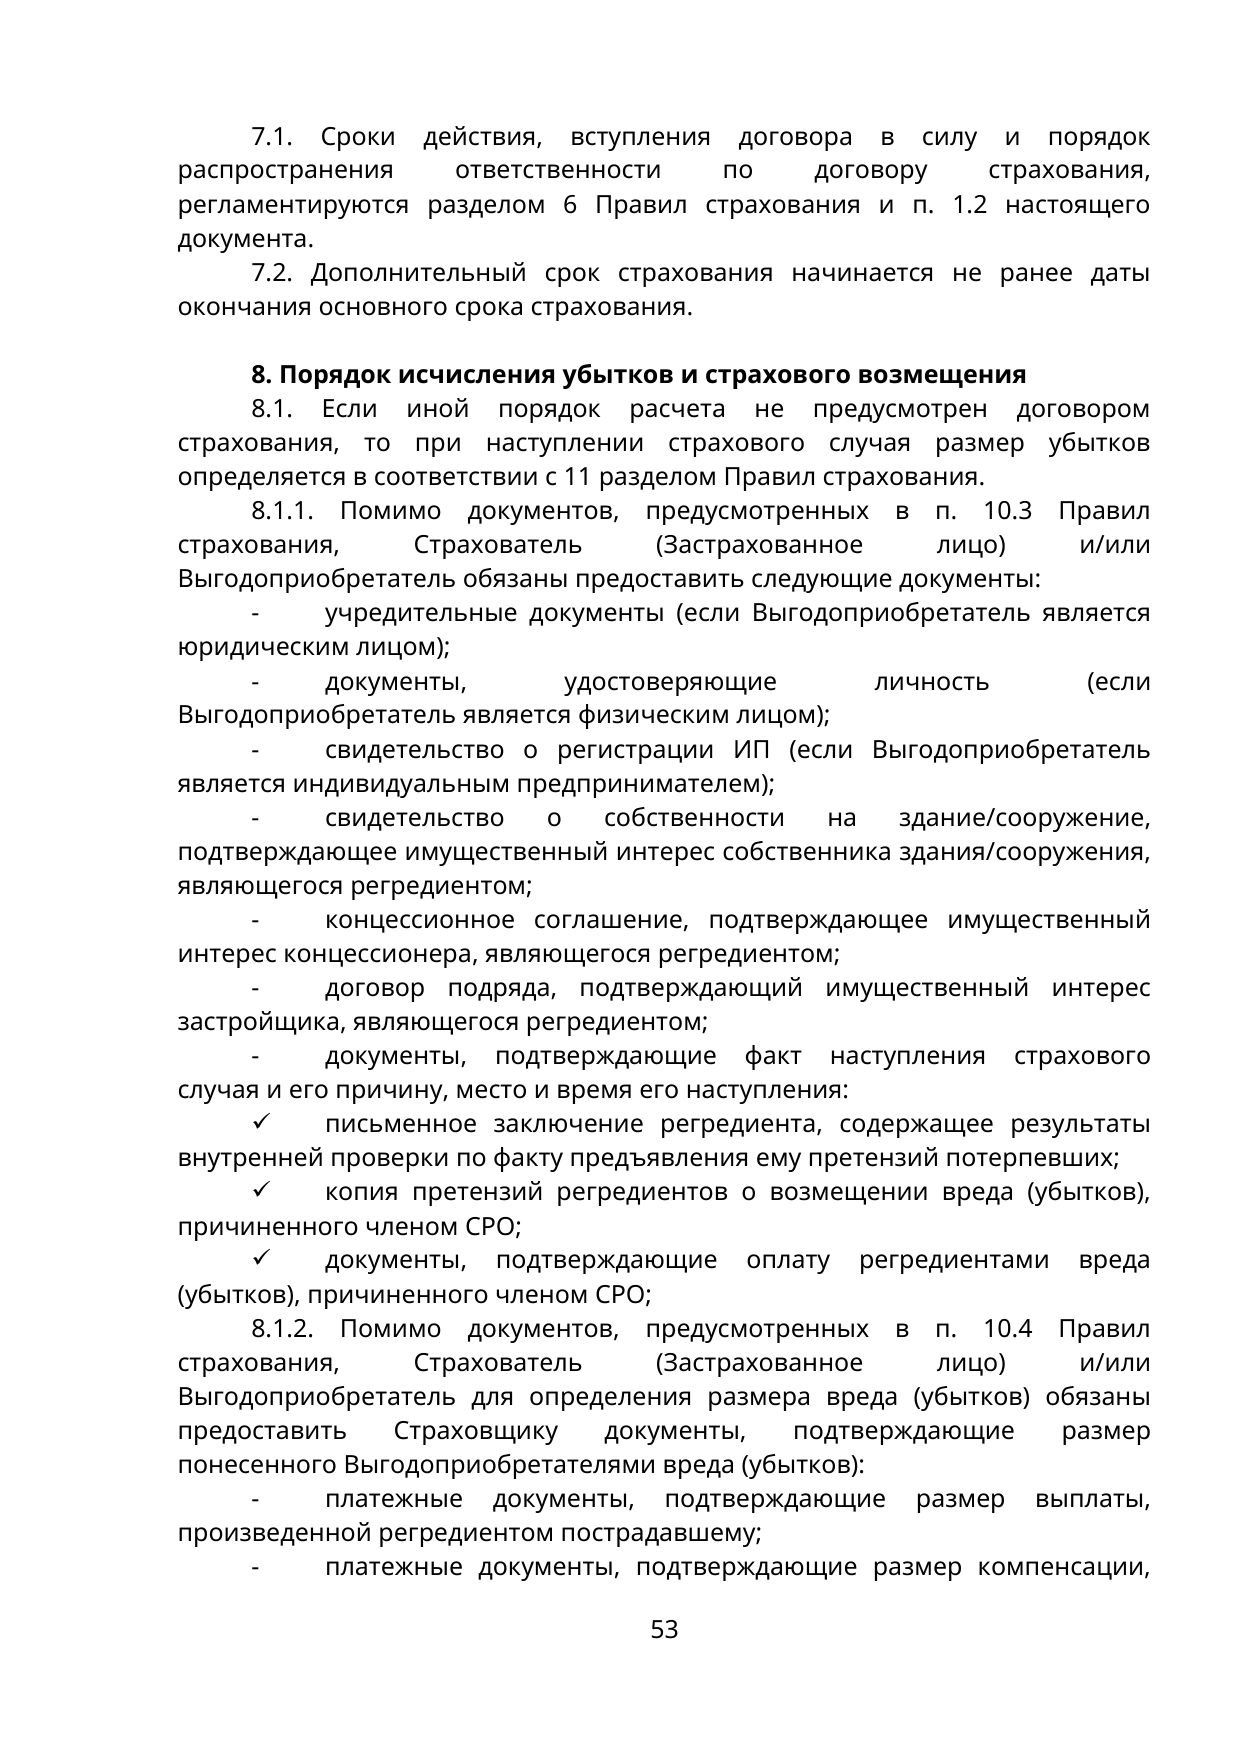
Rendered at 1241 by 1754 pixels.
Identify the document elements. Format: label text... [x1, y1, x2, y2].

list письменное заключение регредиента, содержащее результаты внутренней проверки по факту предъявления ему претензий потерпевших; [177, 1106, 1152, 1174]
text - документы, удостоверяющие личность (если Выгодоприобретатель является физическим лицом); [177, 663, 1152, 731]
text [177, 1549, 1152, 1583]
text 8.1.2. Помимо документов, предусмотренных в п. 10.4 Правил страхования, Страхователь (Застрахованное лицо) и/или Выгодоприобретатель для определения размера вреда (убытков) обязаны предоставить Страховщику документы, подтверждающие размер понесенного Выгодоприобретателями вреда (убытков): [177, 1310, 1152, 1481]
list документы, подтверждающие оплату регредиентами вреда (убытков), причиненного членом СРО; [177, 1242, 1152, 1310]
text - учредительные документы (если Выгодоприобретатель является юридическим лицом); [177, 595, 1152, 663]
text - документы, подтверждающие факт наступления страхового случая и его причину, место и время его наступления: [177, 1038, 1152, 1106]
list копия претензий регредиентов о возмещении вреда (убытков), причиненного членом СРО; [177, 1174, 1152, 1242]
text - свидетельство о регистрации ИП (если Выгодоприобретатель является индивидуальным предпринимателем); [177, 731, 1152, 799]
text - договор подряда, подтверждающий имущественный интерес застройщика, являющегося регредиентом; [177, 970, 1152, 1038]
text - концессионное соглашение, подтверждающее имущественный интерес концессионера, являющегося регредиентом; [177, 902, 1152, 970]
text 8. Порядок исчисления убытков и страхового возмещения [177, 357, 1152, 391]
text 7.2. Дополнительный срок страхования начинается не ранее даты окончания основного срока страхования. [177, 254, 1152, 322]
text - свидетельство о собственности на здание/сооружение, подтверждающее имущественный интерес собственника здания/сооружения, являющегося регредиентом; [177, 799, 1152, 902]
text 8.1. Если иной порядок расчета не предусмотрен договором страхования, то при наступлении страхового случая размер убытков определяется в соответствии с 11 разделом Правил страхования. [177, 391, 1152, 493]
text 7.1. Сроки действия, вступления договора в силу и порядок распространения ответственности по договору страхования, регламентируются разделом 6 Правил страхования и п. 1.2 настоящего документа. [177, 118, 1152, 254]
text - платежные документы, подтверждающие размер выплаты, произведенной регредиентом пострадавшему; [177, 1481, 1152, 1549]
text 8.1.1. Помимо документов, предусмотренных в п. 10.3 Правил страхования, Страхователь (Застрахованное лицо) и/или Выгодоприобретатель обязаны предоставить следующие документы: [177, 493, 1152, 595]
